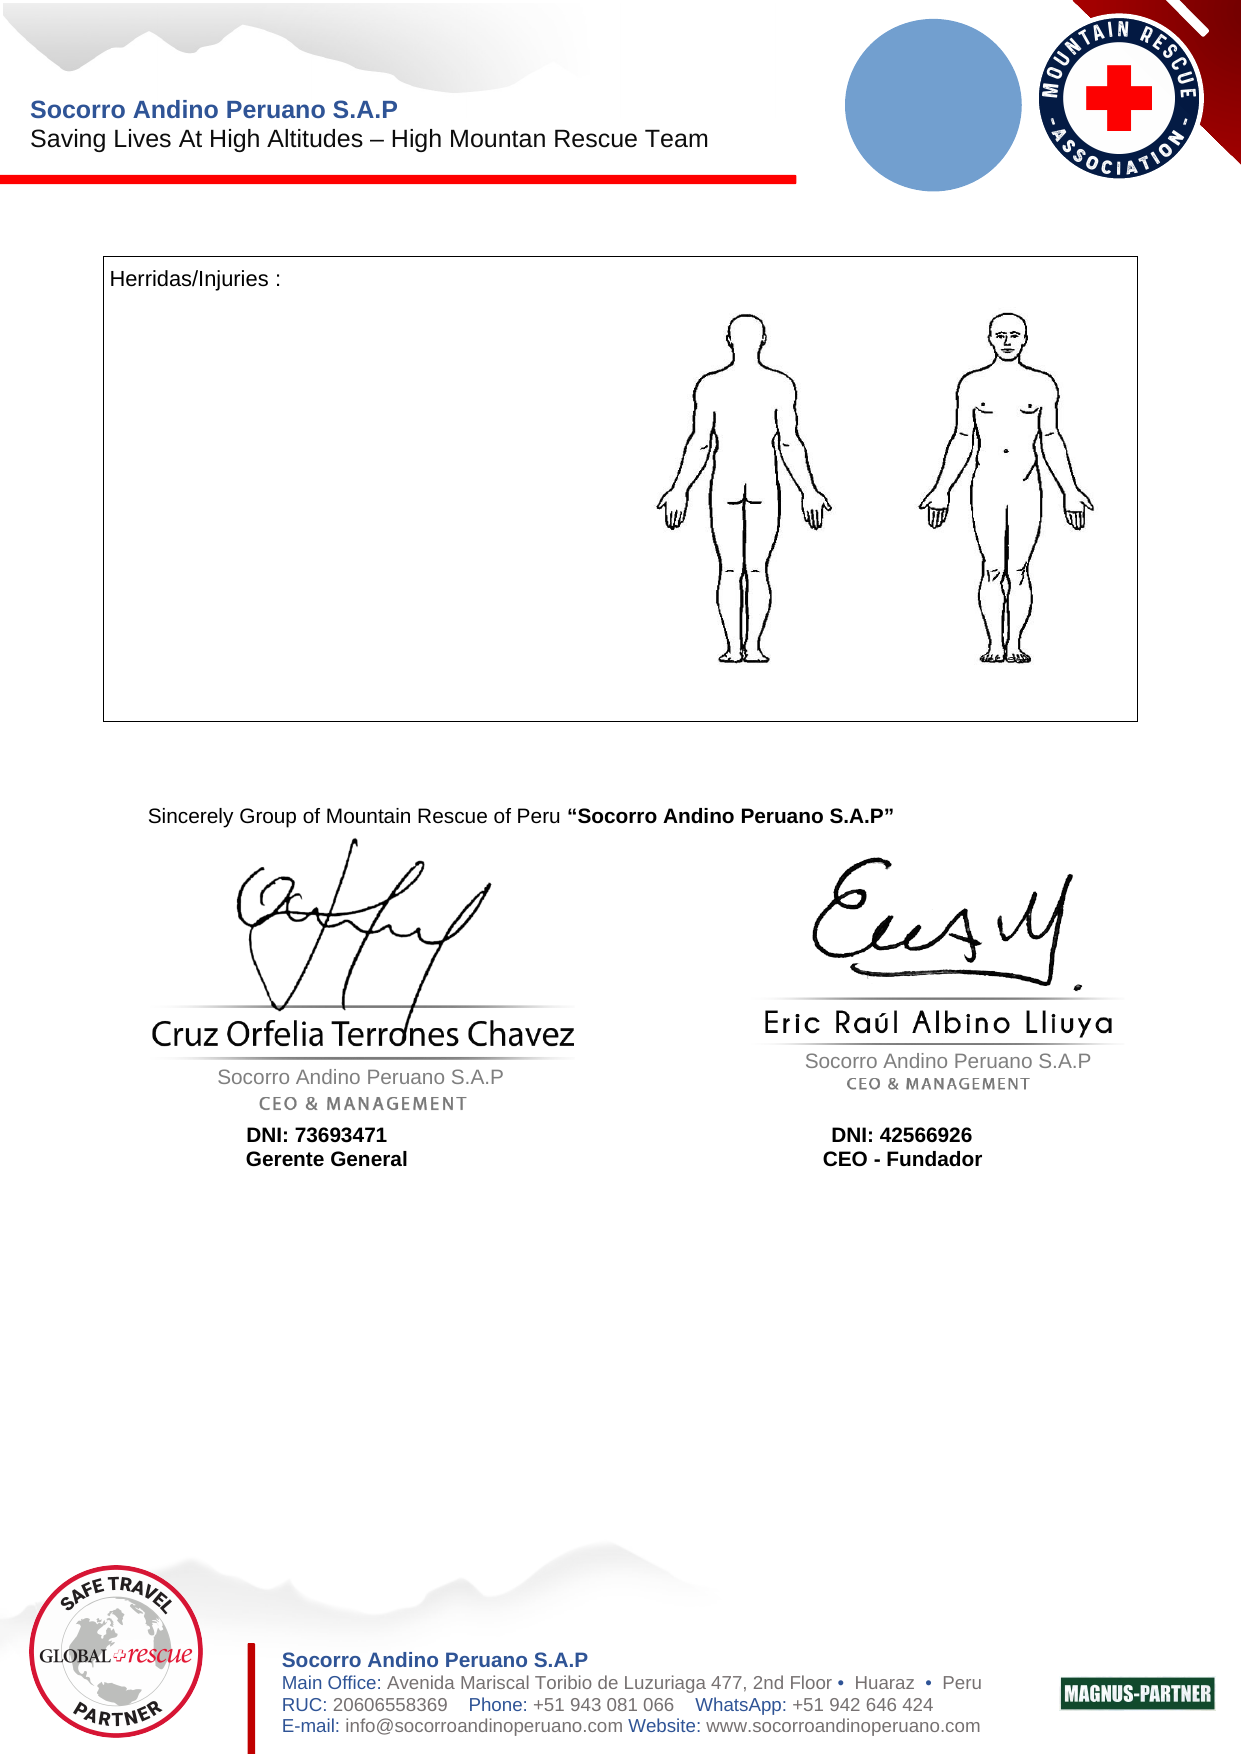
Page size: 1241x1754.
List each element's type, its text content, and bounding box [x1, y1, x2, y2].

picture [80, 107, 86, 116]
picture [0, 1539, 968, 1739]
picture [115, 107, 121, 116]
picture [51, 107, 57, 116]
text DNI: 73693471 DNI: 42566926 [148, 1123, 1122, 1147]
picture [193, 107, 198, 118]
picture [315, 107, 321, 116]
text Sincerely Group of Mountain Rescue of Peru “Socorro Andino Peruano S.A.P” [148, 804, 1122, 828]
picture [651, 307, 1099, 665]
picture [208, 107, 214, 116]
picture [1059, 1676, 1216, 1711]
picture [171, 107, 176, 116]
picture [125, 829, 598, 1130]
picture [360, 114, 370, 118]
picture [729, 842, 1145, 1107]
table_cell Herridas/Injuries : [104, 257, 1137, 721]
picture [136, 114, 146, 118]
picture [1039, 19, 1199, 178]
picture [300, 107, 305, 118]
picture [155, 107, 160, 118]
text Gerente General CEO - Fundador [148, 1147, 1122, 1171]
picture [3, 3, 856, 118]
